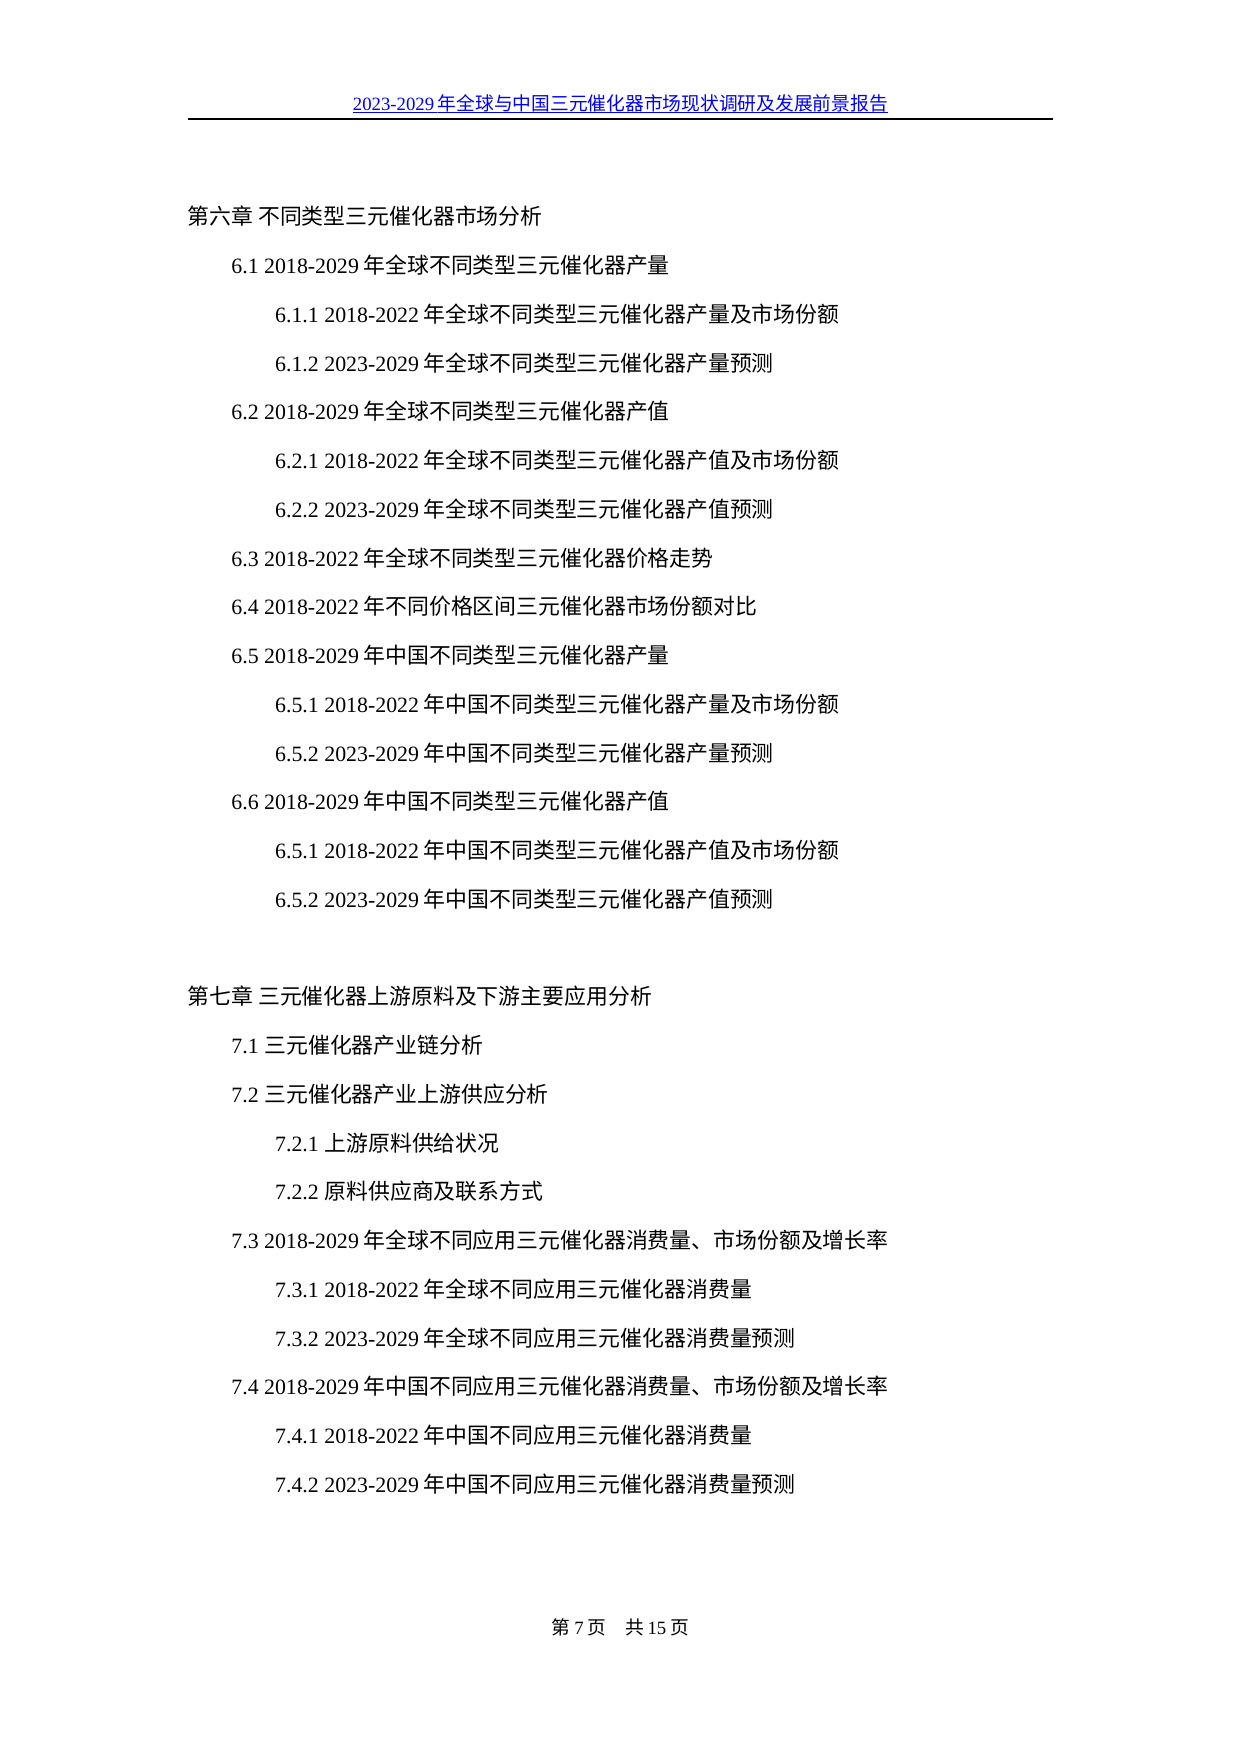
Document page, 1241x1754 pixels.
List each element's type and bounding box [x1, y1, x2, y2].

text [187, 150, 1053, 1499]
